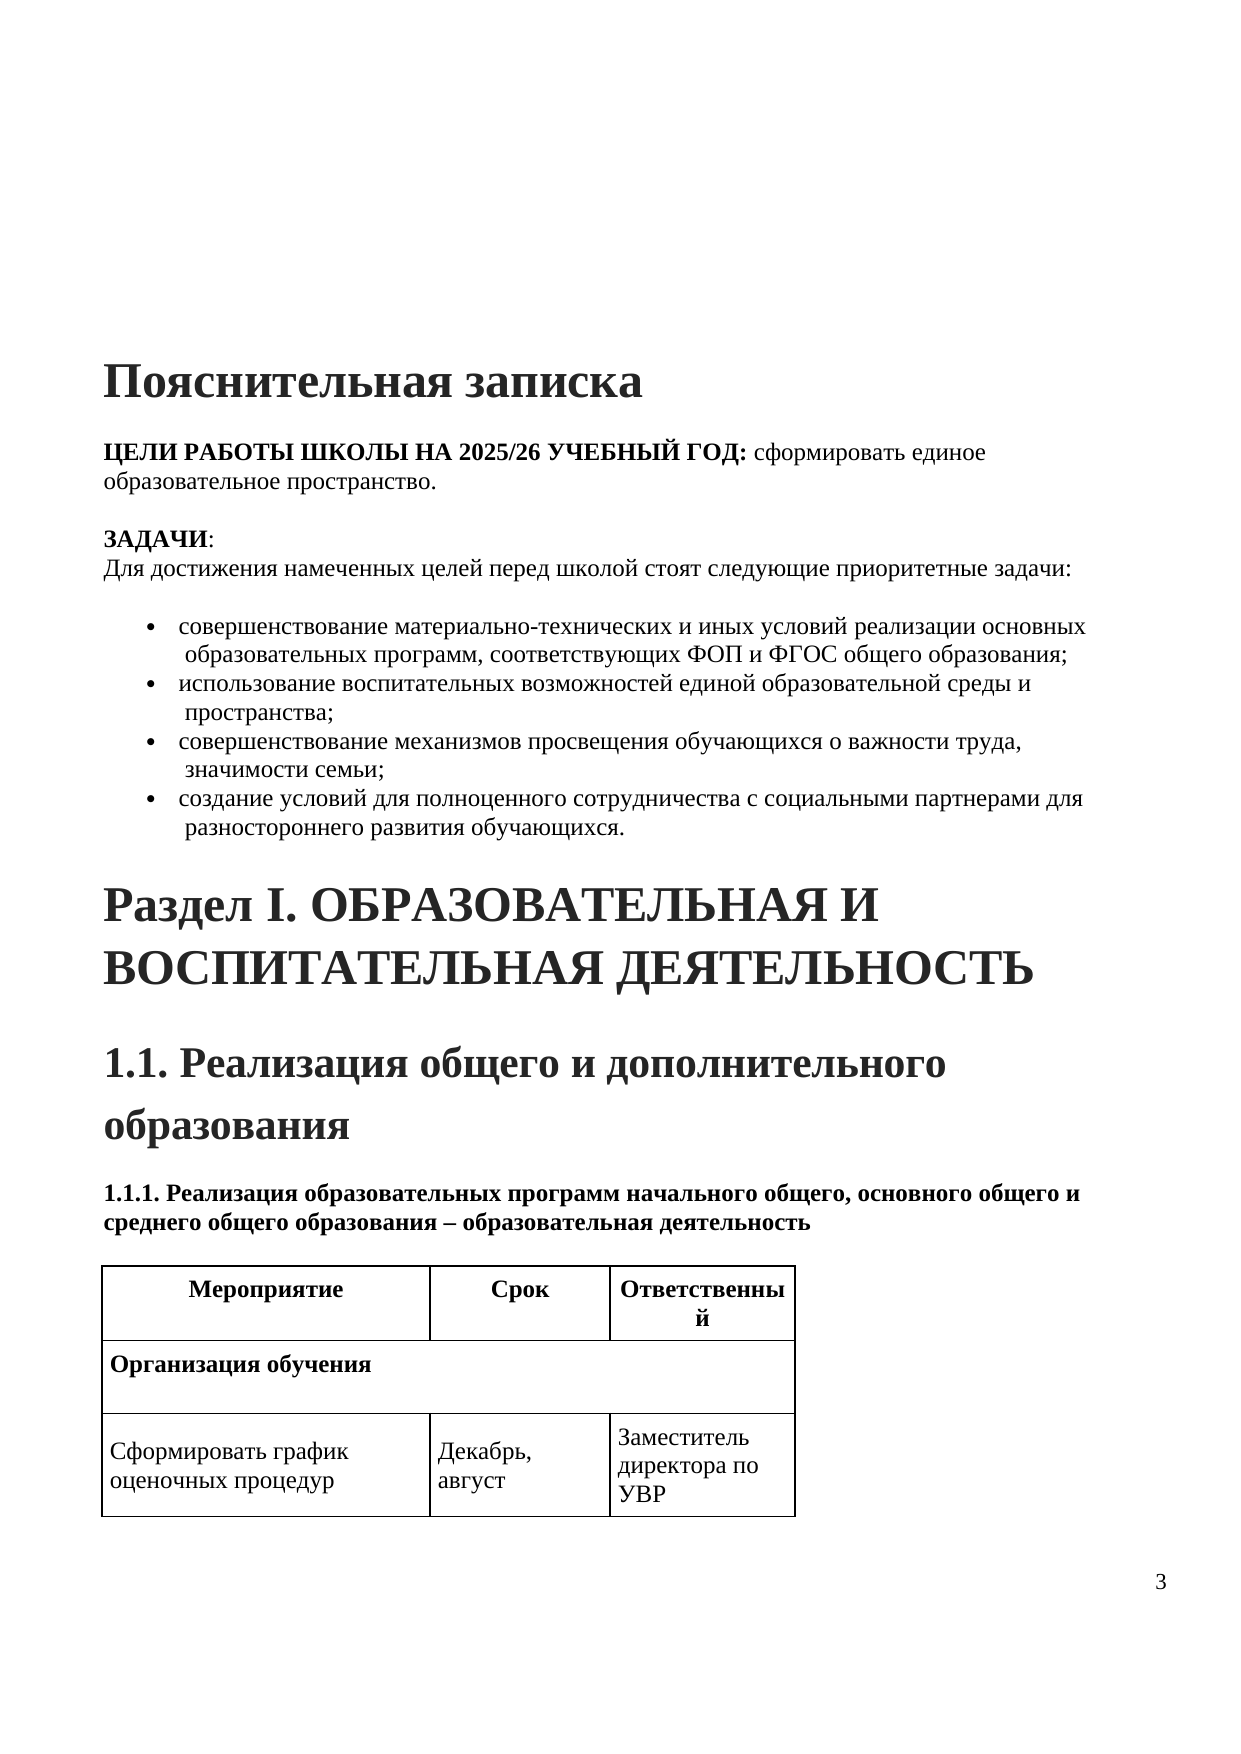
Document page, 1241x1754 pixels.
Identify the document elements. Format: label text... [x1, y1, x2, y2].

table_header Срок [431, 1296, 609, 1369]
table_cell Декабрь, август [431, 1443, 609, 1516]
list создание условий для полноценного сотрудничества с социальными партнерами для разностороннего развития обучающихся. [147, 812, 1148, 870]
list использование воспитательных возможностей единой образовательной среды и пространства; [147, 668, 1148, 726]
text ЦЕЛИ РАБОТЫ ШКОЛЫ НА 2025/26 УЧЕБНЫЙ ГОД: сформировать единое образовательное пространство. [103, 437, 1166, 495]
table_header Ответственный [611, 1296, 794, 1369]
text Раздел I. ОБРАЗОВАТЕЛЬНАЯ И ВОСПИТАТЕЛЬНАЯ ДЕЯТЕЛЬНОСТЬ [103, 899, 1166, 1024]
table_cell Организация обучения [103, 1371, 794, 1442]
list совершенствование механизмов просвещения обучающихся о важности труда, значимости семьи; [147, 726, 1148, 783]
text Пояснительная записка [103, 346, 1166, 408]
table_header Мероприятие [103, 1296, 429, 1369]
text ЗАДАЧИ: Для достижения намеченных целей перед школой стоят следующие приоритетные задачи: [103, 524, 1166, 582]
text 1.1. Реализация общего и дополнительного образования [103, 1053, 1166, 1178]
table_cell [103, 1443, 429, 1516]
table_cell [611, 1443, 794, 1516]
text 1.1.1. Реализация образовательных программ начального общего, основного общего и среднего общего образования – образовательная деятельность [103, 1207, 1166, 1265]
list совершенствование материально-технических и иных условий реализации основных образовательных программ, соответствующих ФОП и ФГОС общего образования; [147, 611, 1148, 668]
